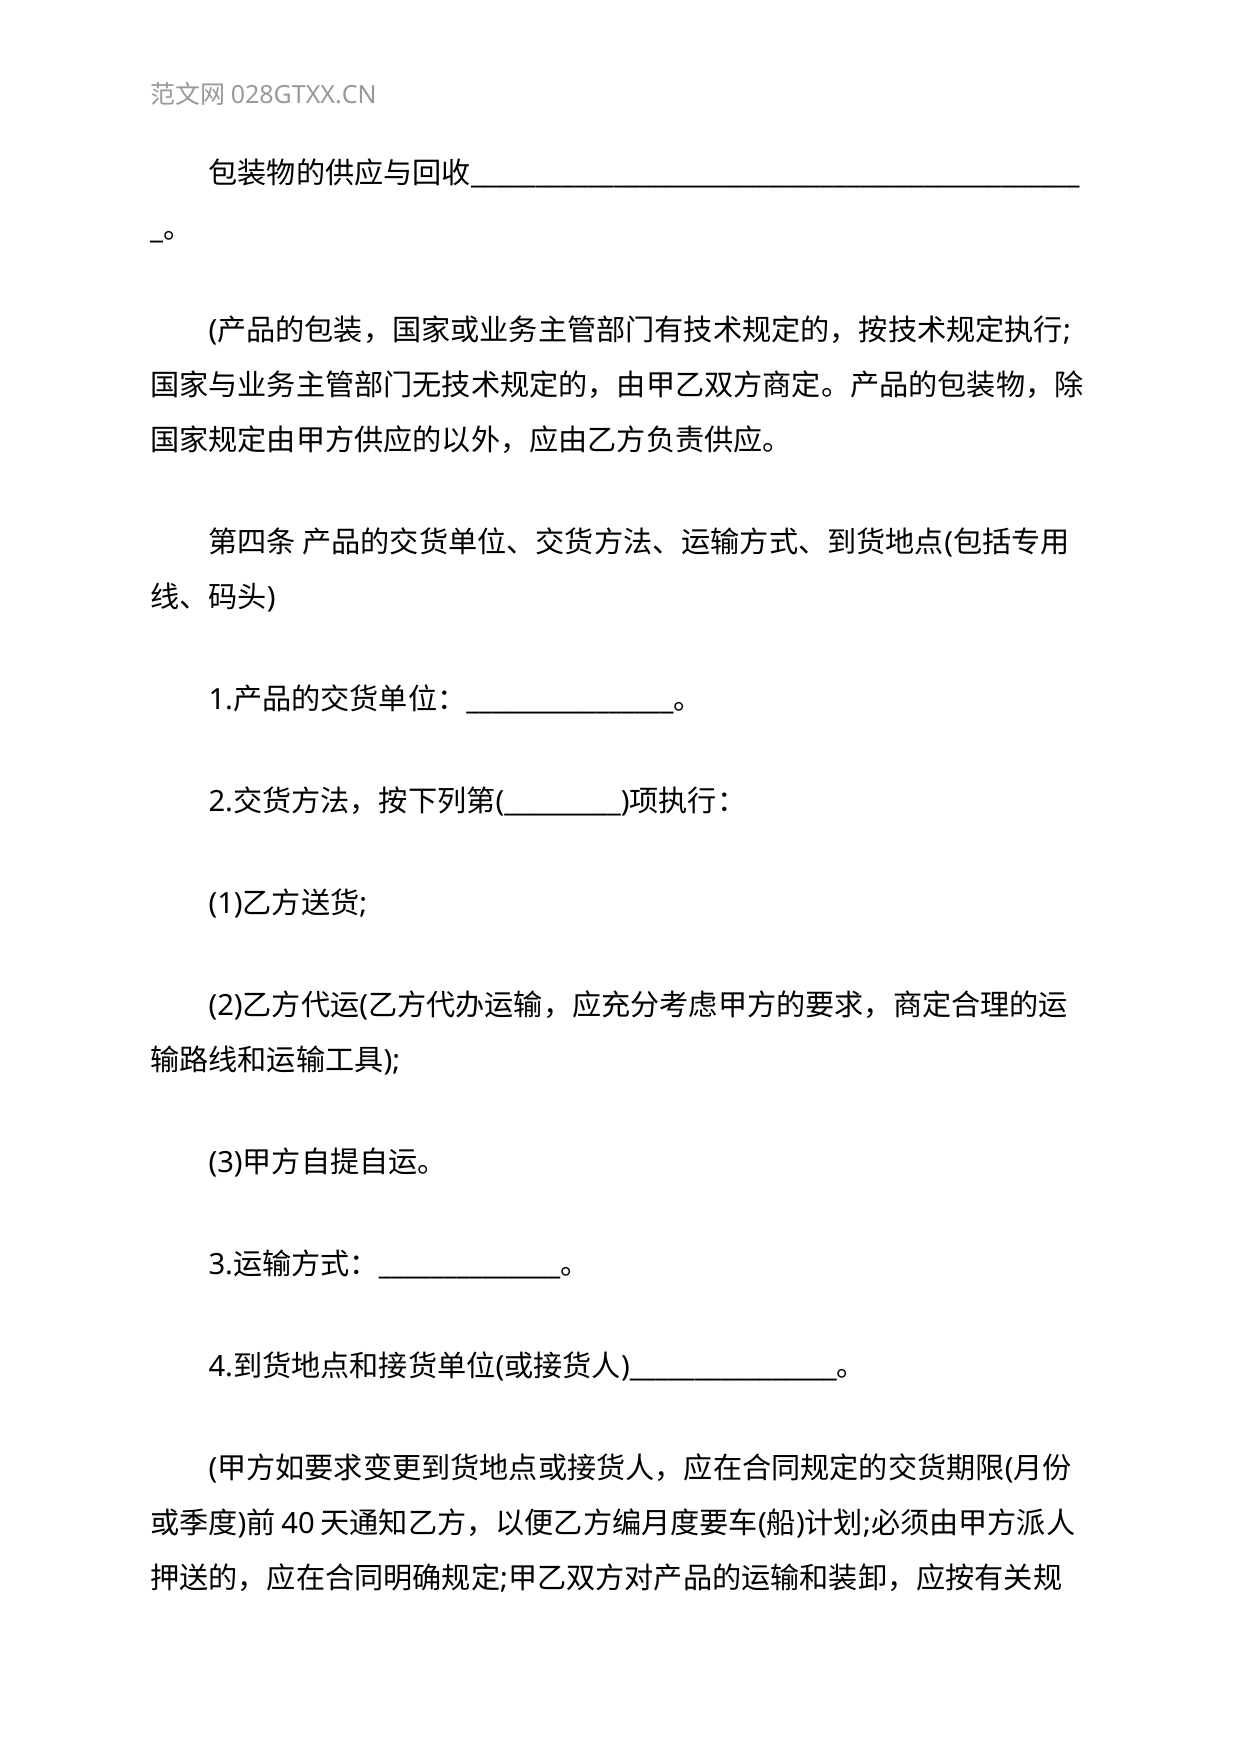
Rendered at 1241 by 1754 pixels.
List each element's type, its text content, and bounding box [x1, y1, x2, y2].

text (产品的包装，国家或业务主管部门有技术规定的，按技术规定执行;国家与业务主管部门无技术规定的，由甲乙双方商定。产品的包装物，除国家规定由甲方供应的以外，应由乙方负责供应。 [150, 307, 1090, 459]
text 3.运输方式：______________。 [150, 1241, 1090, 1283]
text 1.产品的交货单位：________________。 [150, 676, 1090, 718]
text 包装物的供应与回收________________________________________________。 [150, 150, 1090, 247]
text (2)乙方代运(乙方代办运输，应充分考虑甲方的要求，商定合理的运输路线和运输工具); [150, 982, 1090, 1079]
text (1)乙方送货; [150, 879, 1090, 922]
text 第四条 产品的交货单位、交货方法、运输方式、到货地点(包括专用线、码头) [150, 519, 1090, 616]
text 4.到货地点和接货单位(或接货人)________________。 [150, 1342, 1090, 1385]
text 2.交货方法，按下列第(_________)项执行： [150, 778, 1090, 820]
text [150, 1444, 1090, 1597]
text (3)甲方自提自运。 [150, 1138, 1090, 1181]
